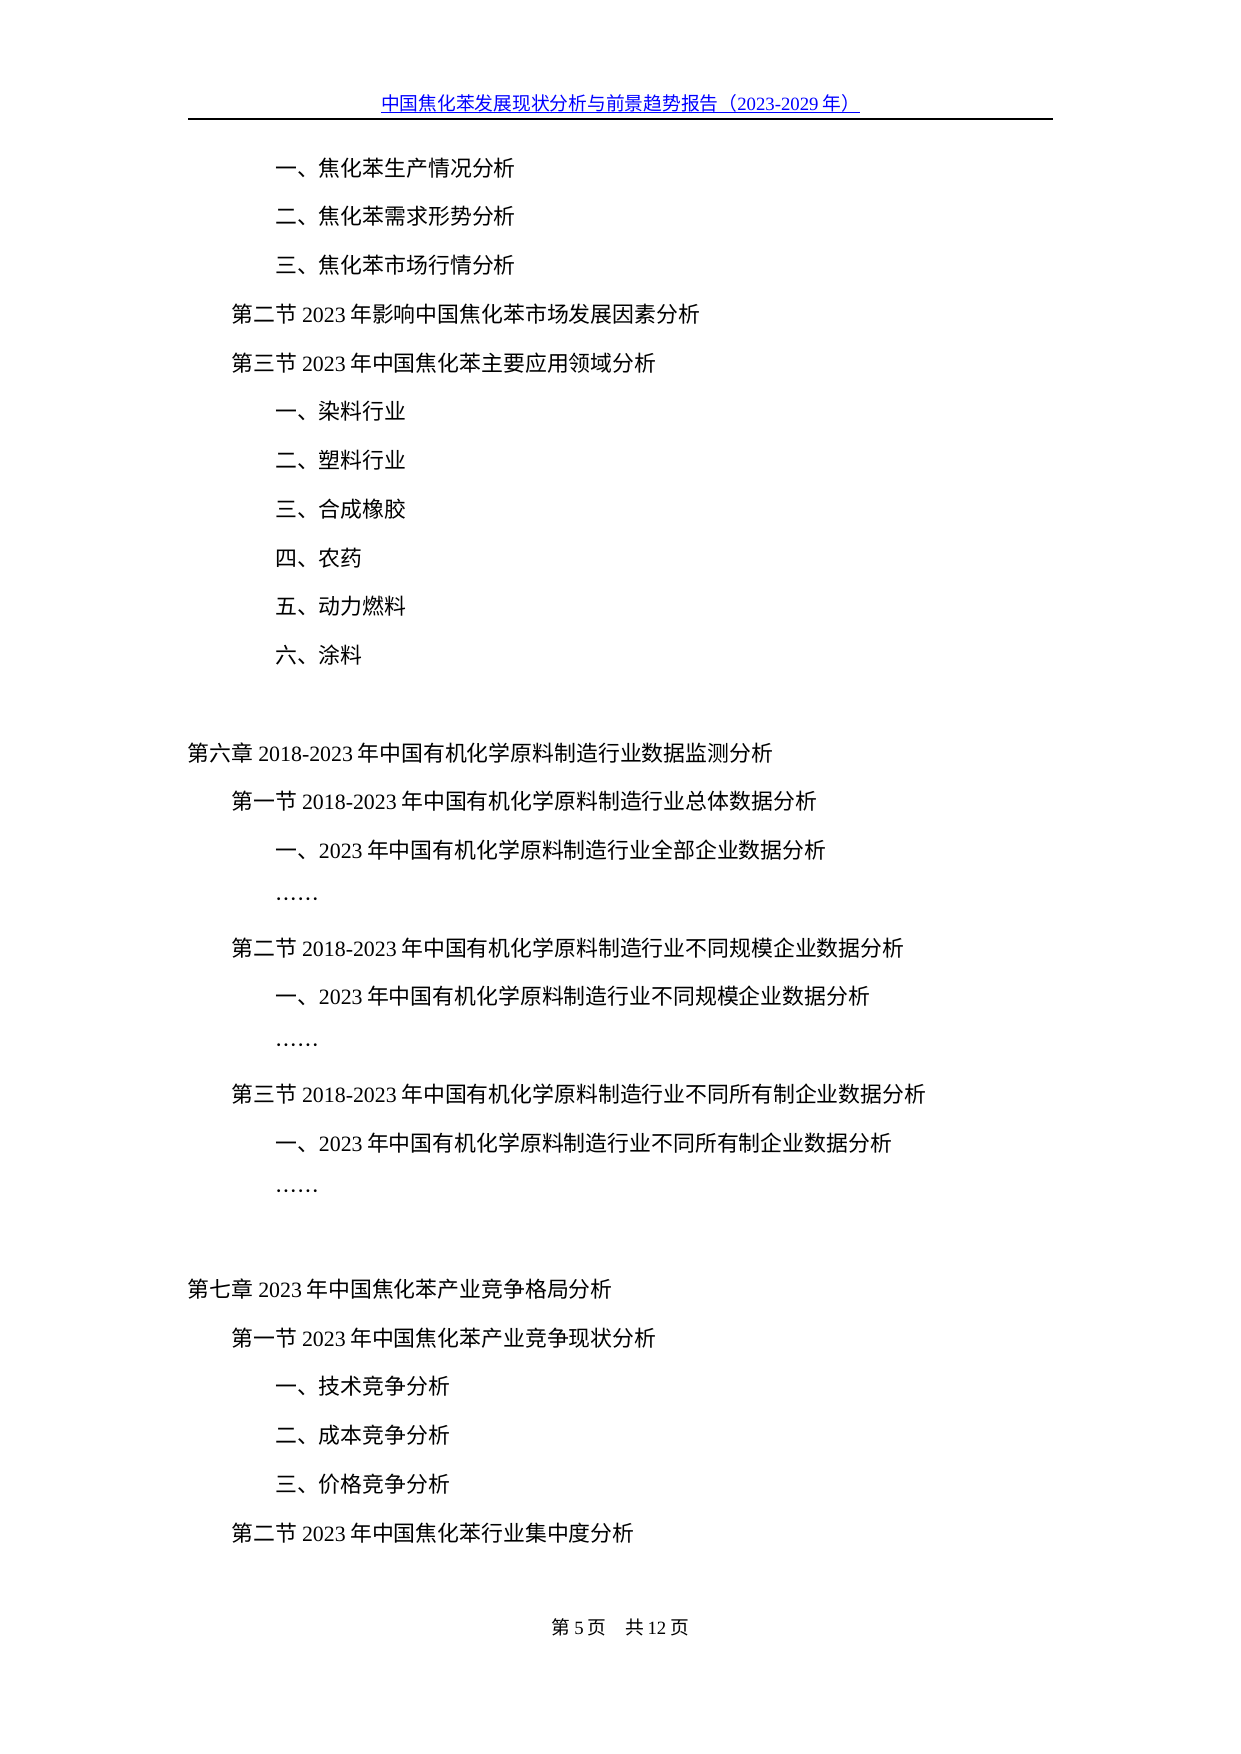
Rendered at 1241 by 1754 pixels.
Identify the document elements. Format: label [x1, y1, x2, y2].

text [187, 150, 1053, 1548]
